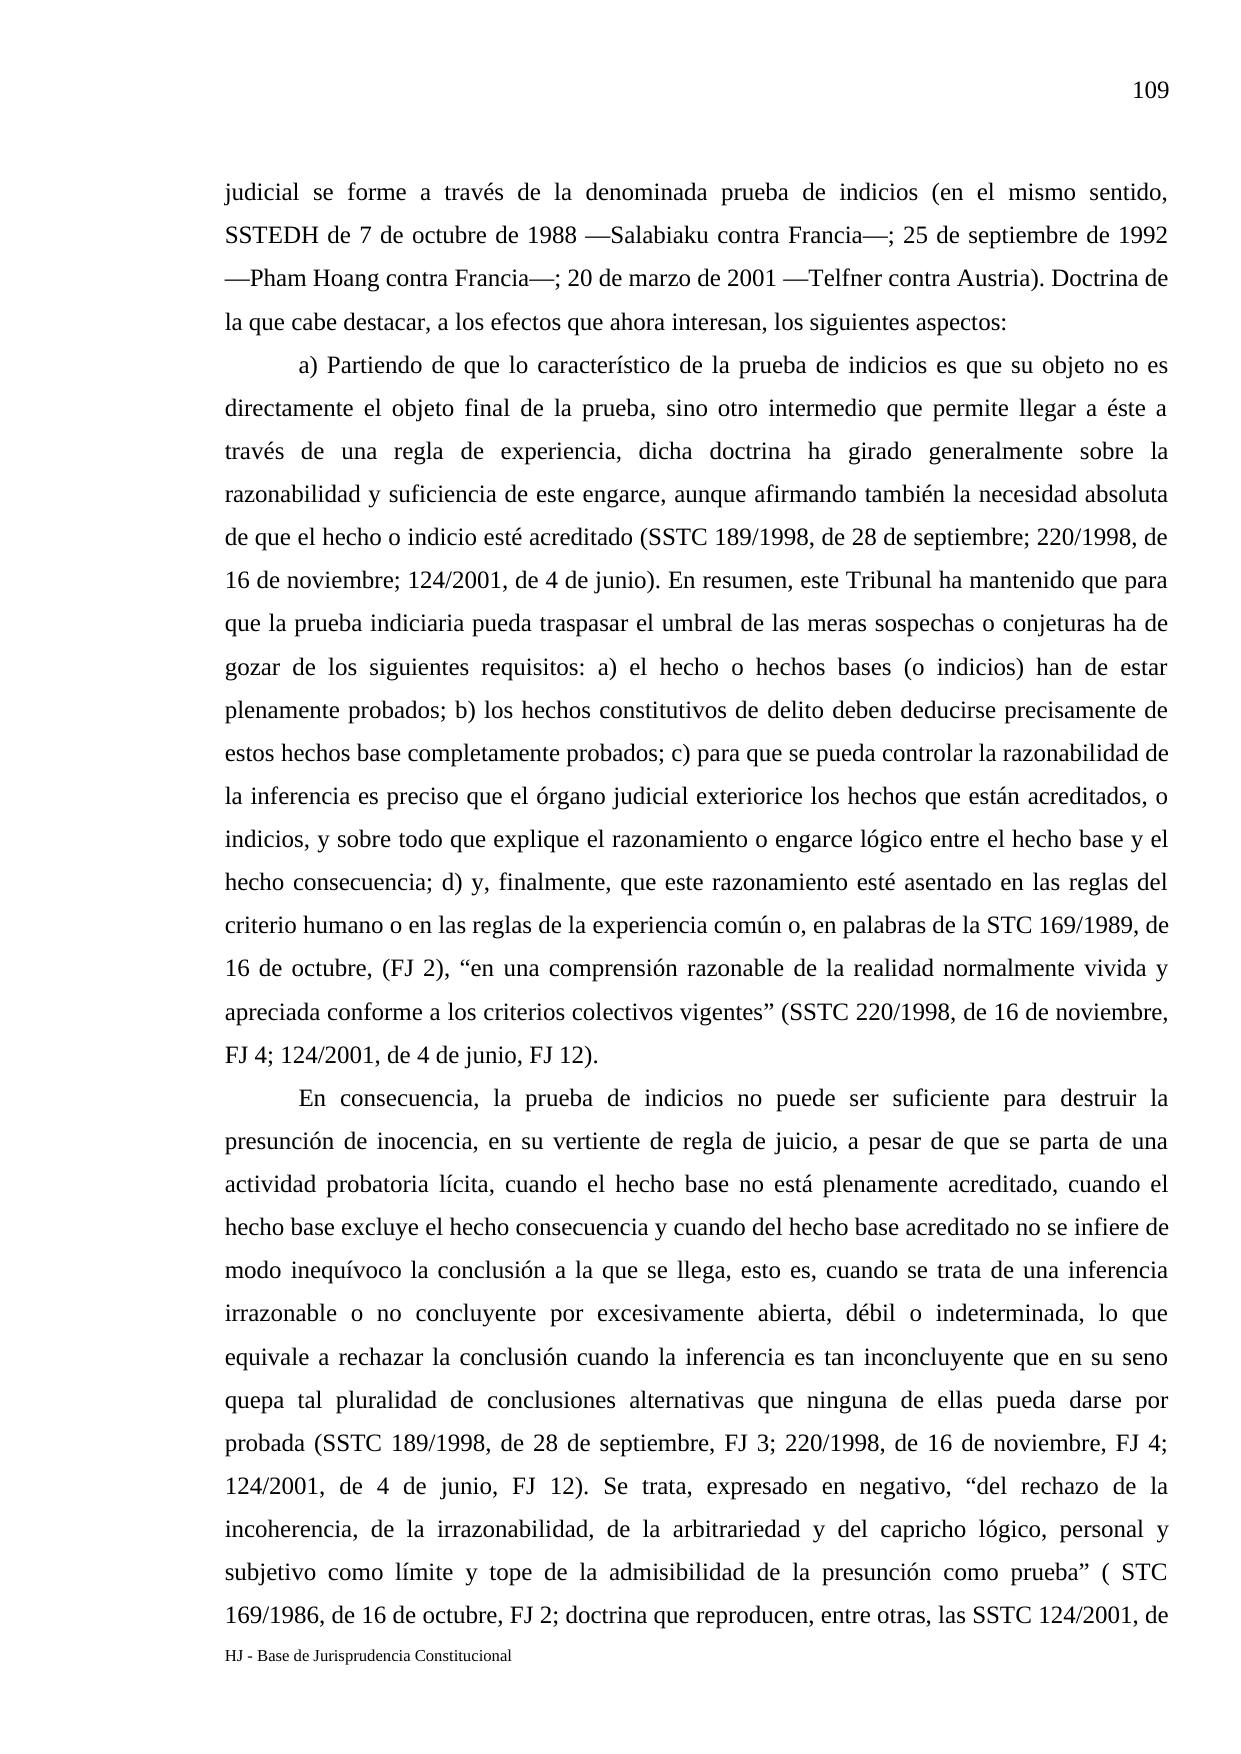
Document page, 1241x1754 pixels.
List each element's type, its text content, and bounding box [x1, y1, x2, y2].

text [224, 177, 1169, 335]
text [224, 1083, 1169, 1629]
text a) Partiendo de que lo característico de la prueba de indicios es que su objeto no es directamente el objeto final de la prueba, sino otro intermedio que permite llegar a éste a través de una regla de experiencia, dicha doctrina ha girado generalmente sobre la razonabilidad y suficiencia de este engarce, aunque afirmando también la necesidad absoluta de que el hecho o indicio esté acreditado (SSTC 189/1998, de 28 de septiembre; 220/1998, de 16 de noviembre; 124/2001, de 4 de junio). En resumen, este Tribunal ha mantenido que para que la prueba indiciaria pueda traspasar el umbral de las meras sospechas o conjeturas ha de gozar de los siguientes requisitos: a) el hecho o hechos bases (o indicios) han de estar plenamente probados; b) los hechos constitutivos de delito deben deducirse precisamente de estos hechos base completamente probados; c) para que se pueda controlar la razonabilidad de la inferencia es preciso que el órgano judicial exteriorice los hechos que están acreditados, o indicios, y sobre todo que explique el razonamiento o engarce lógico entre el hecho base y el hecho consecuencia; d) y, finalmente, que este razonamiento esté asentado en las reglas del criterio humano o en las reglas de la experiencia común o, en palabras de la STC 169/1989, de 16 de octubre, (FJ 2), “en una comprensión razonable de la realidad normalmente vivida y apreciada conforme a los criterios colectivos vigentes” (SSTC 220/1998, de 16 de noviembre, FJ 4; 124/2001, de 4 de junio, FJ 12). [224, 350, 1169, 1068]
